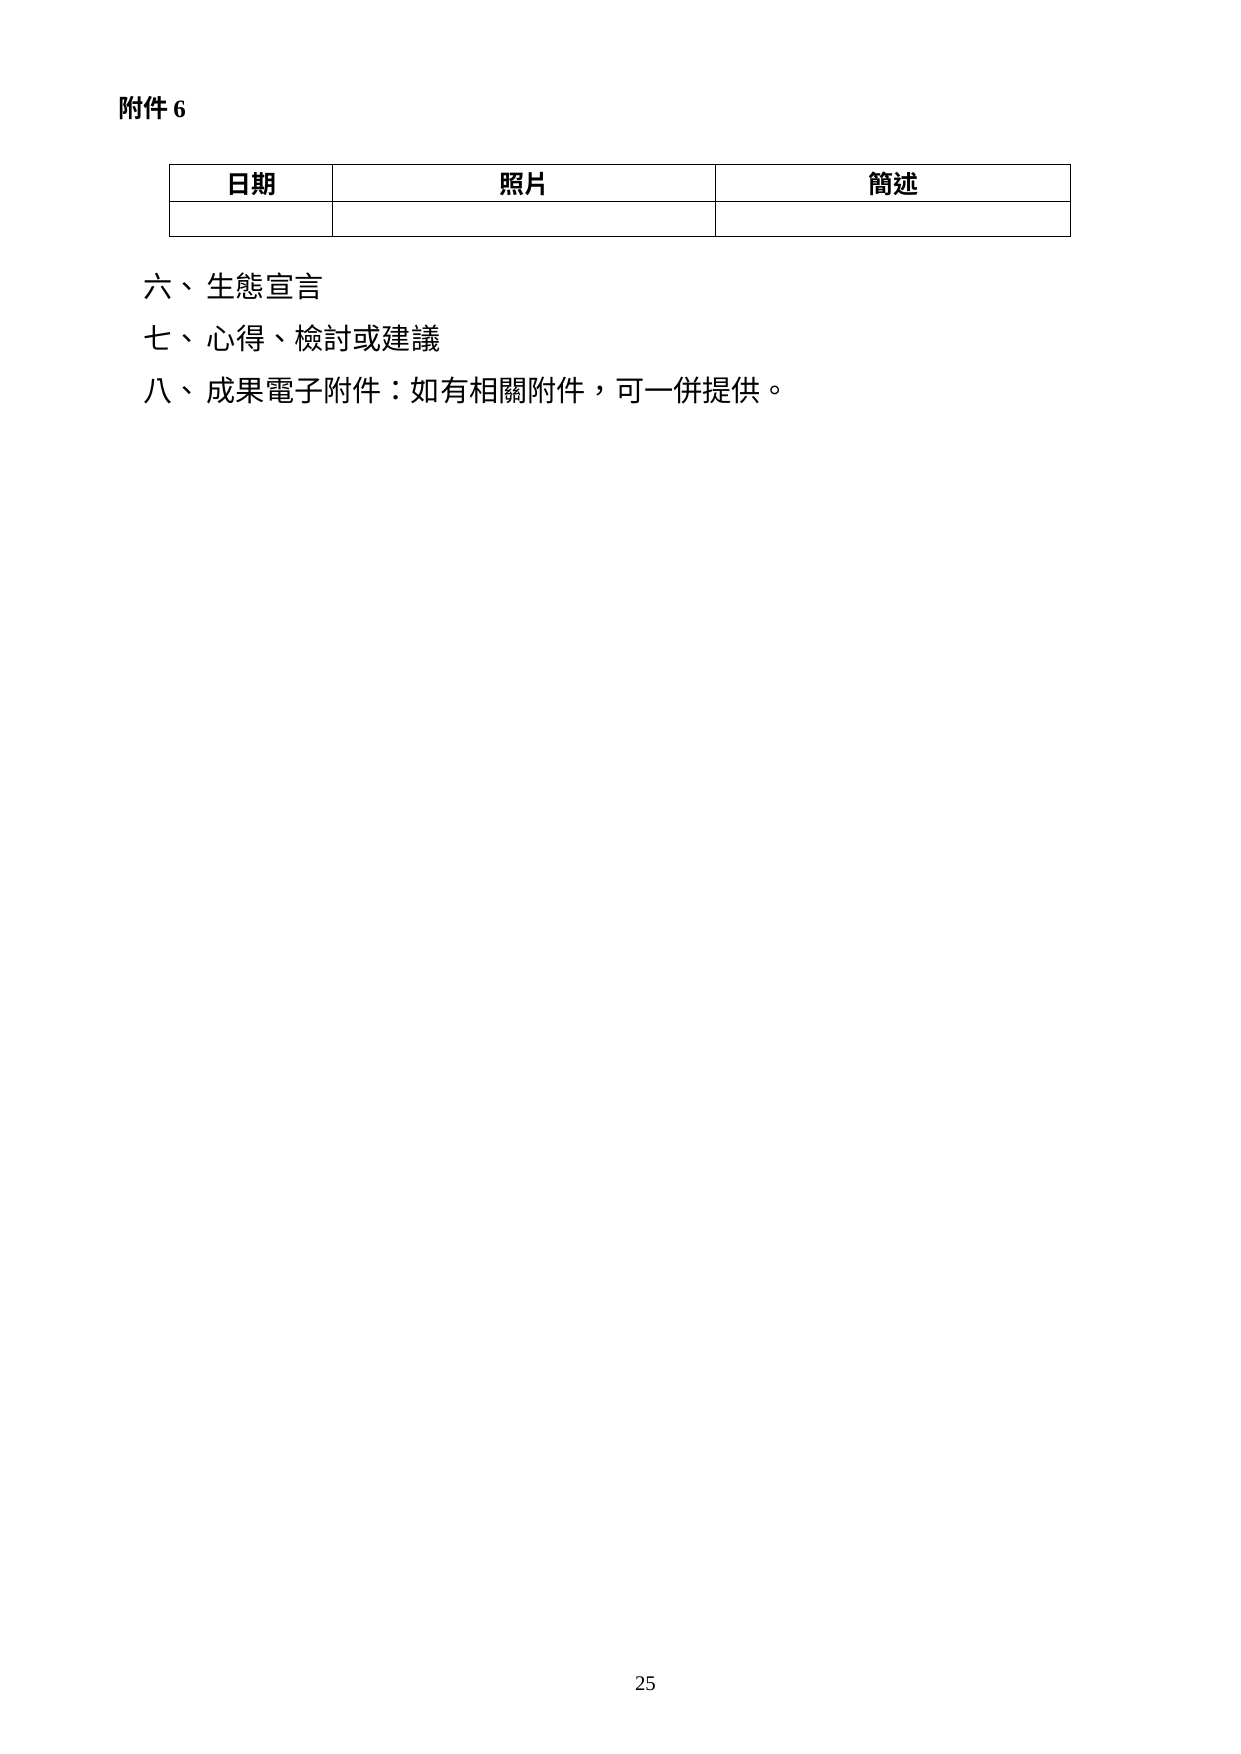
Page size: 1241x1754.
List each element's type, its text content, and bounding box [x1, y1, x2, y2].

table_header 日期 [170, 165, 332, 201]
table_header 簡述 [716, 165, 1070, 201]
list 生態宣言 [143, 256, 1122, 308]
table_header 照片 [333, 165, 715, 201]
table_cell [333, 202, 715, 236]
list 心得、檢討或建議 [143, 308, 1122, 360]
table_cell [716, 202, 1070, 236]
list 成果電子附件：如有相關附件，可一併提供。 [143, 360, 1122, 412]
table_cell [170, 202, 332, 236]
